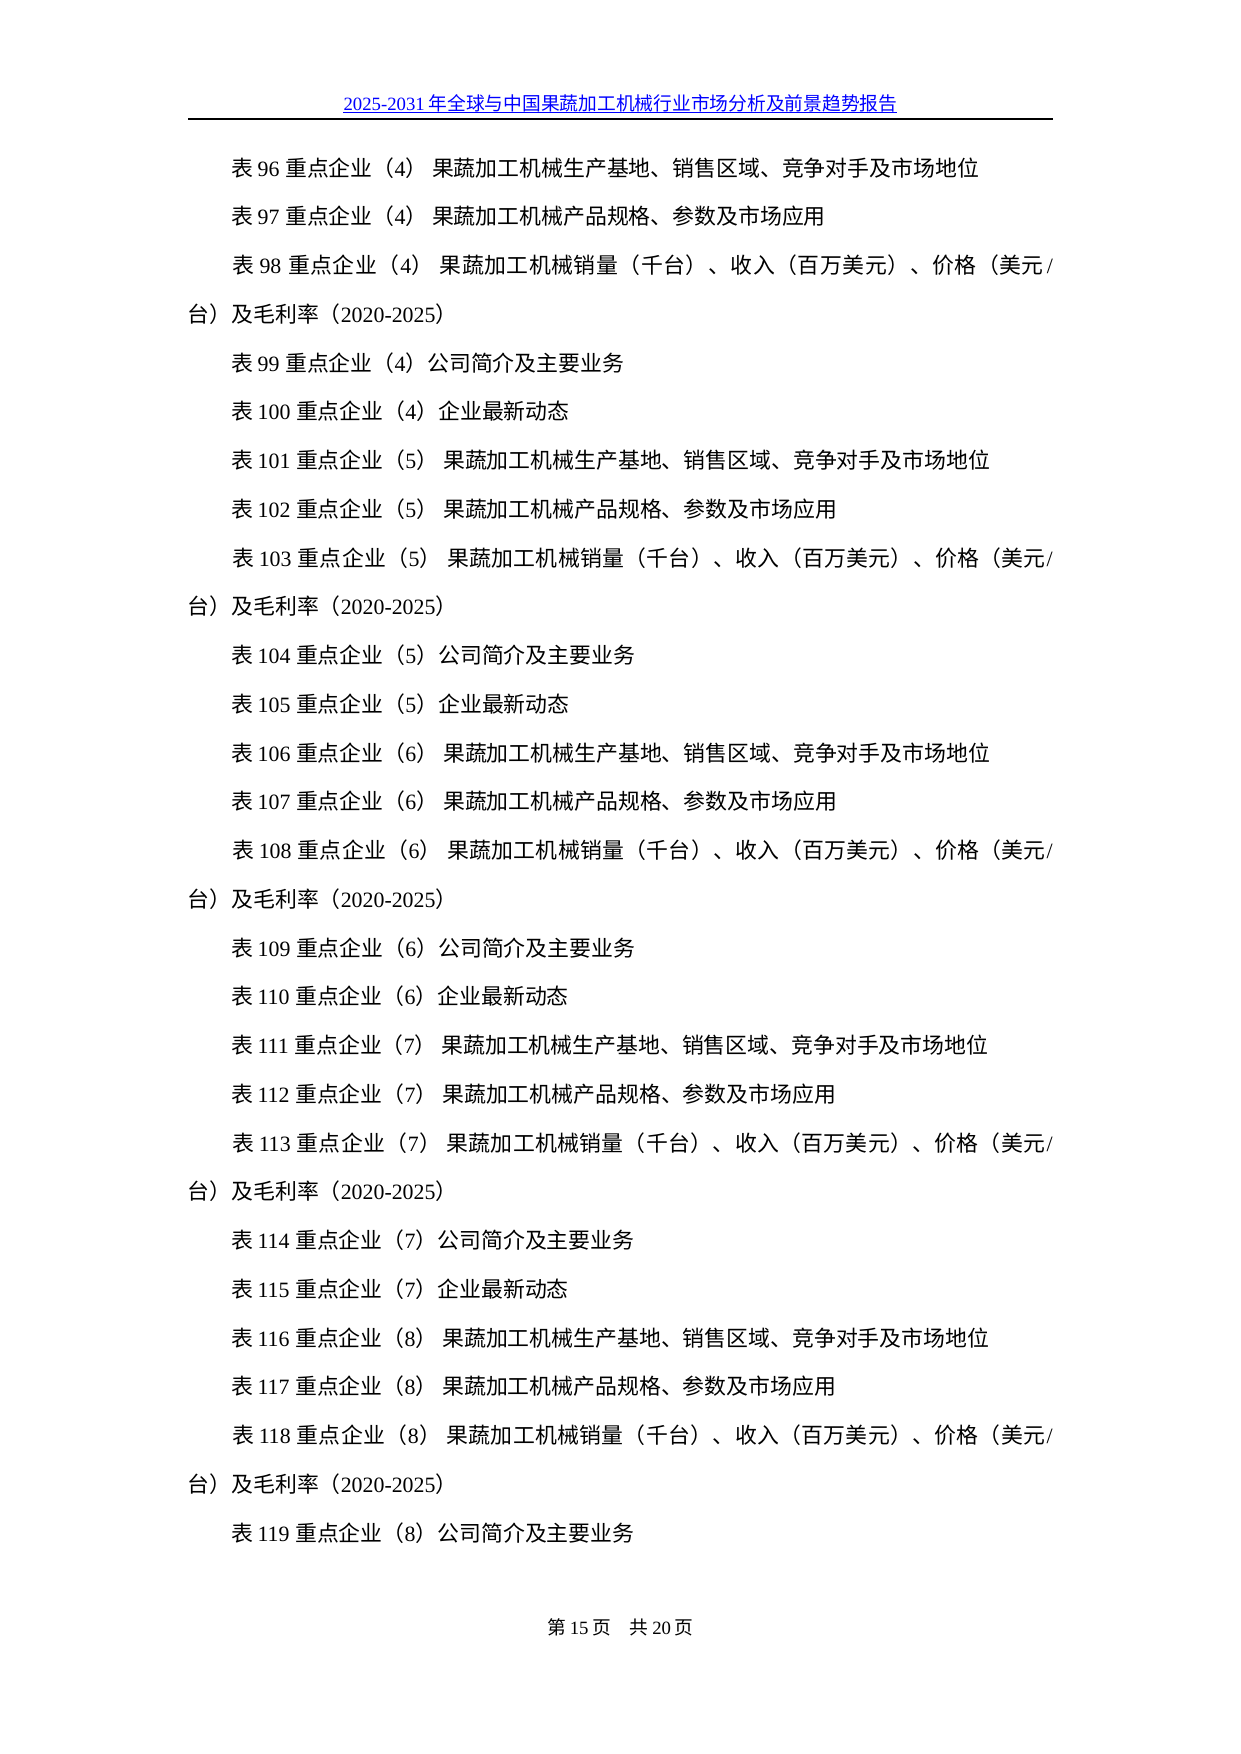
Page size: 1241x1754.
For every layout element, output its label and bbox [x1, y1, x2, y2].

text [187, 150, 1053, 1548]
